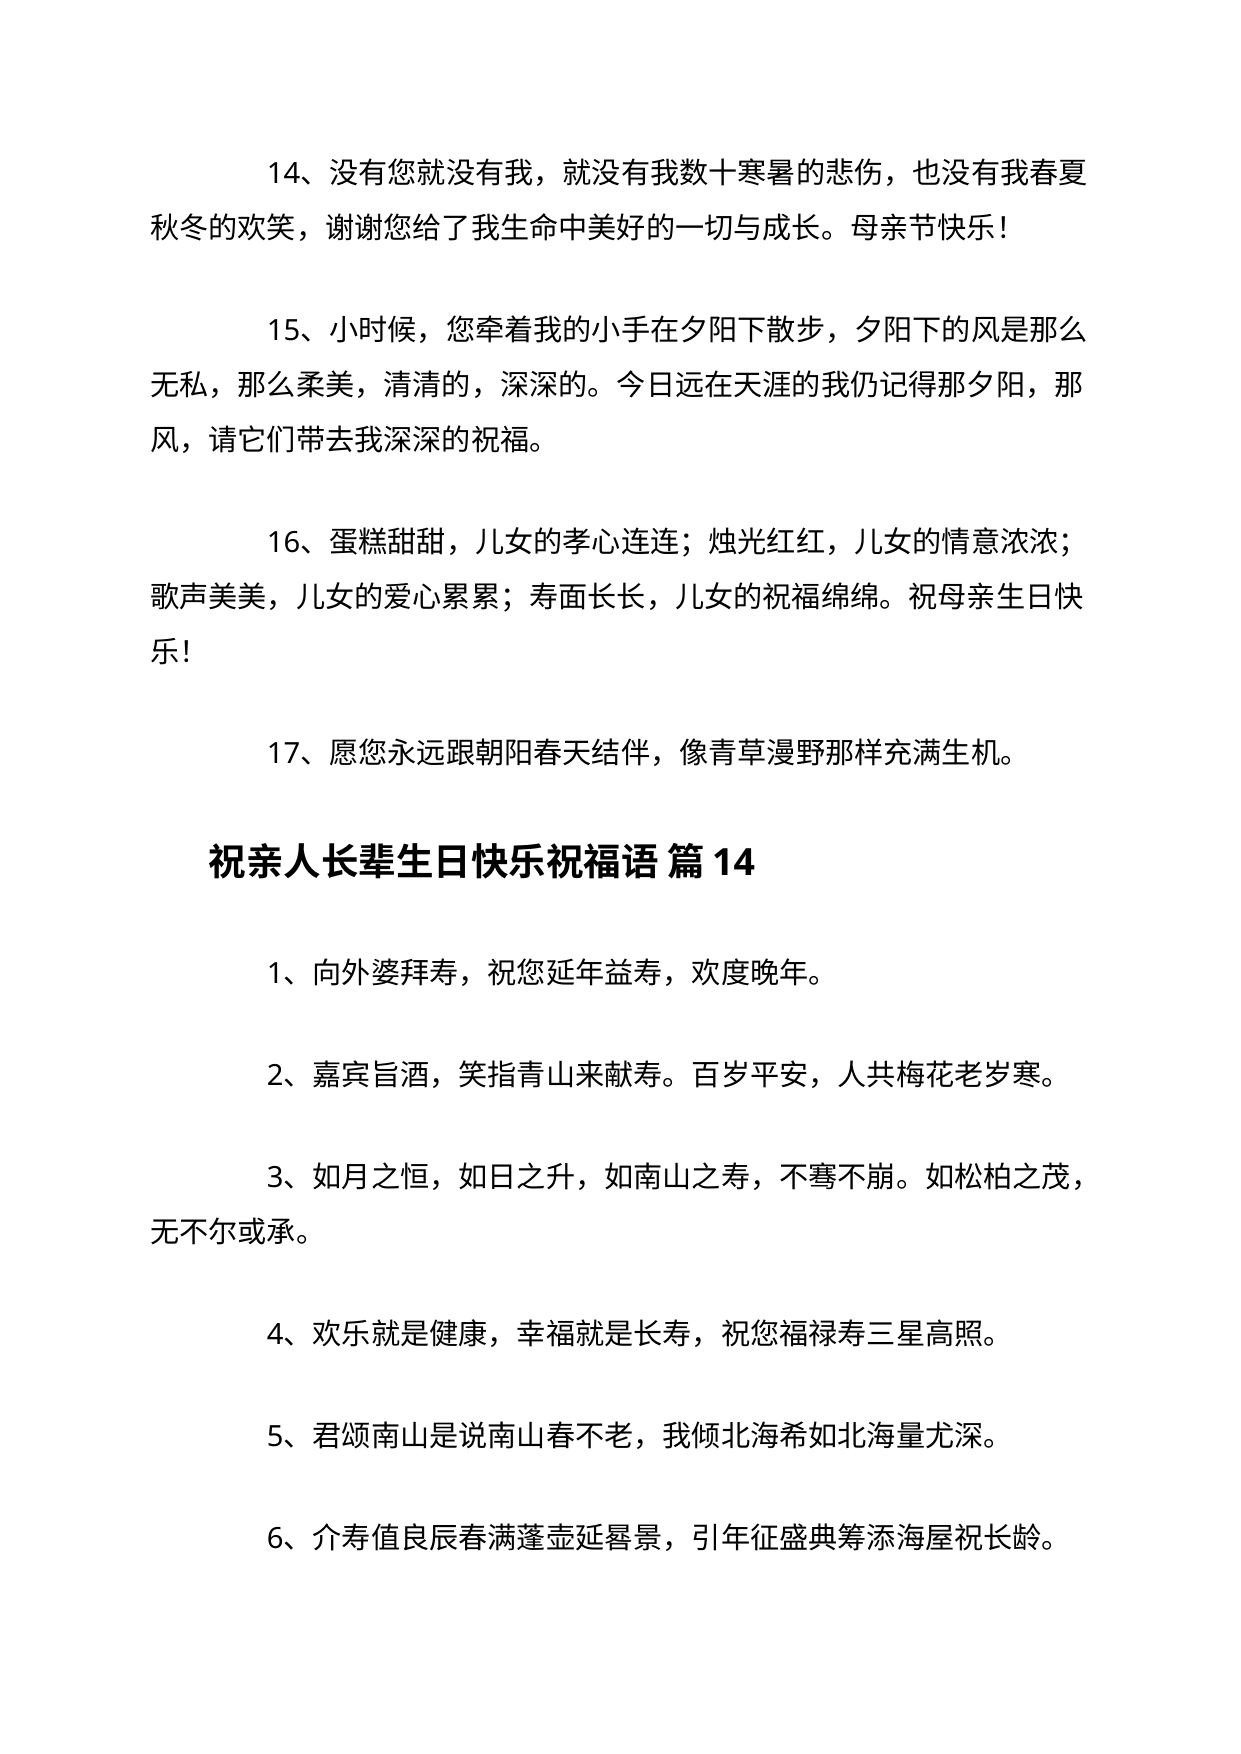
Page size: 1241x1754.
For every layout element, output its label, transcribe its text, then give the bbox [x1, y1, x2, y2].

text 4、欢乐就是健康，幸福就是长寿，祝您福禄寿三星高照。 [150, 1310, 1090, 1353]
text 祝亲人长辈生日快乐祝福语 篇14 [150, 832, 1090, 887]
text 16、蛋糕甜甜，儿女的孝心连连；烛光红红，儿女的情意浓浓；歌声美美，儿女的爱心累累；寿面长长，儿女的祝福绵绵。祝母亲生日快乐！ [150, 518, 1090, 671]
text 2、嘉宾旨酒，笑指青山来献寿。百岁平安，人共梅花老岁寒。 [150, 1052, 1090, 1094]
text 3、如月之恒，如日之升，如南山之寿，不骞不崩。如松柏之茂，无不尔或承。 [150, 1154, 1090, 1251]
text 5、君颂南山是说南山春不老，我倾北海希如北海量尤深。 [150, 1412, 1090, 1455]
text 6、介寿值良辰春满蓬壶延晷景，引年征盛典筹添海屋祝长龄。 [150, 1514, 1090, 1557]
text 14、没有您就没有我，就没有我数十寒暑的悲伤，也没有我春夏秋冬的欢笑，谢谢您给了我生命中美好的一切与成长。母亲节快乐！ [150, 150, 1090, 247]
text 1、向外婆拜寿，祝您延年益寿，欢度晚年。 [150, 950, 1090, 992]
text 17、愿您永远跟朝阳春天结伴，像青草漫野那样充满生机。 [150, 730, 1090, 772]
text 15、小时候，您牵着我的小手在夕阳下散步，夕阳下的风是那么无私，那么柔美，清清的，深深的。今日远在天涯的我仍记得那夕阳，那风，请它们带去我深深的祝福。 [150, 307, 1090, 459]
